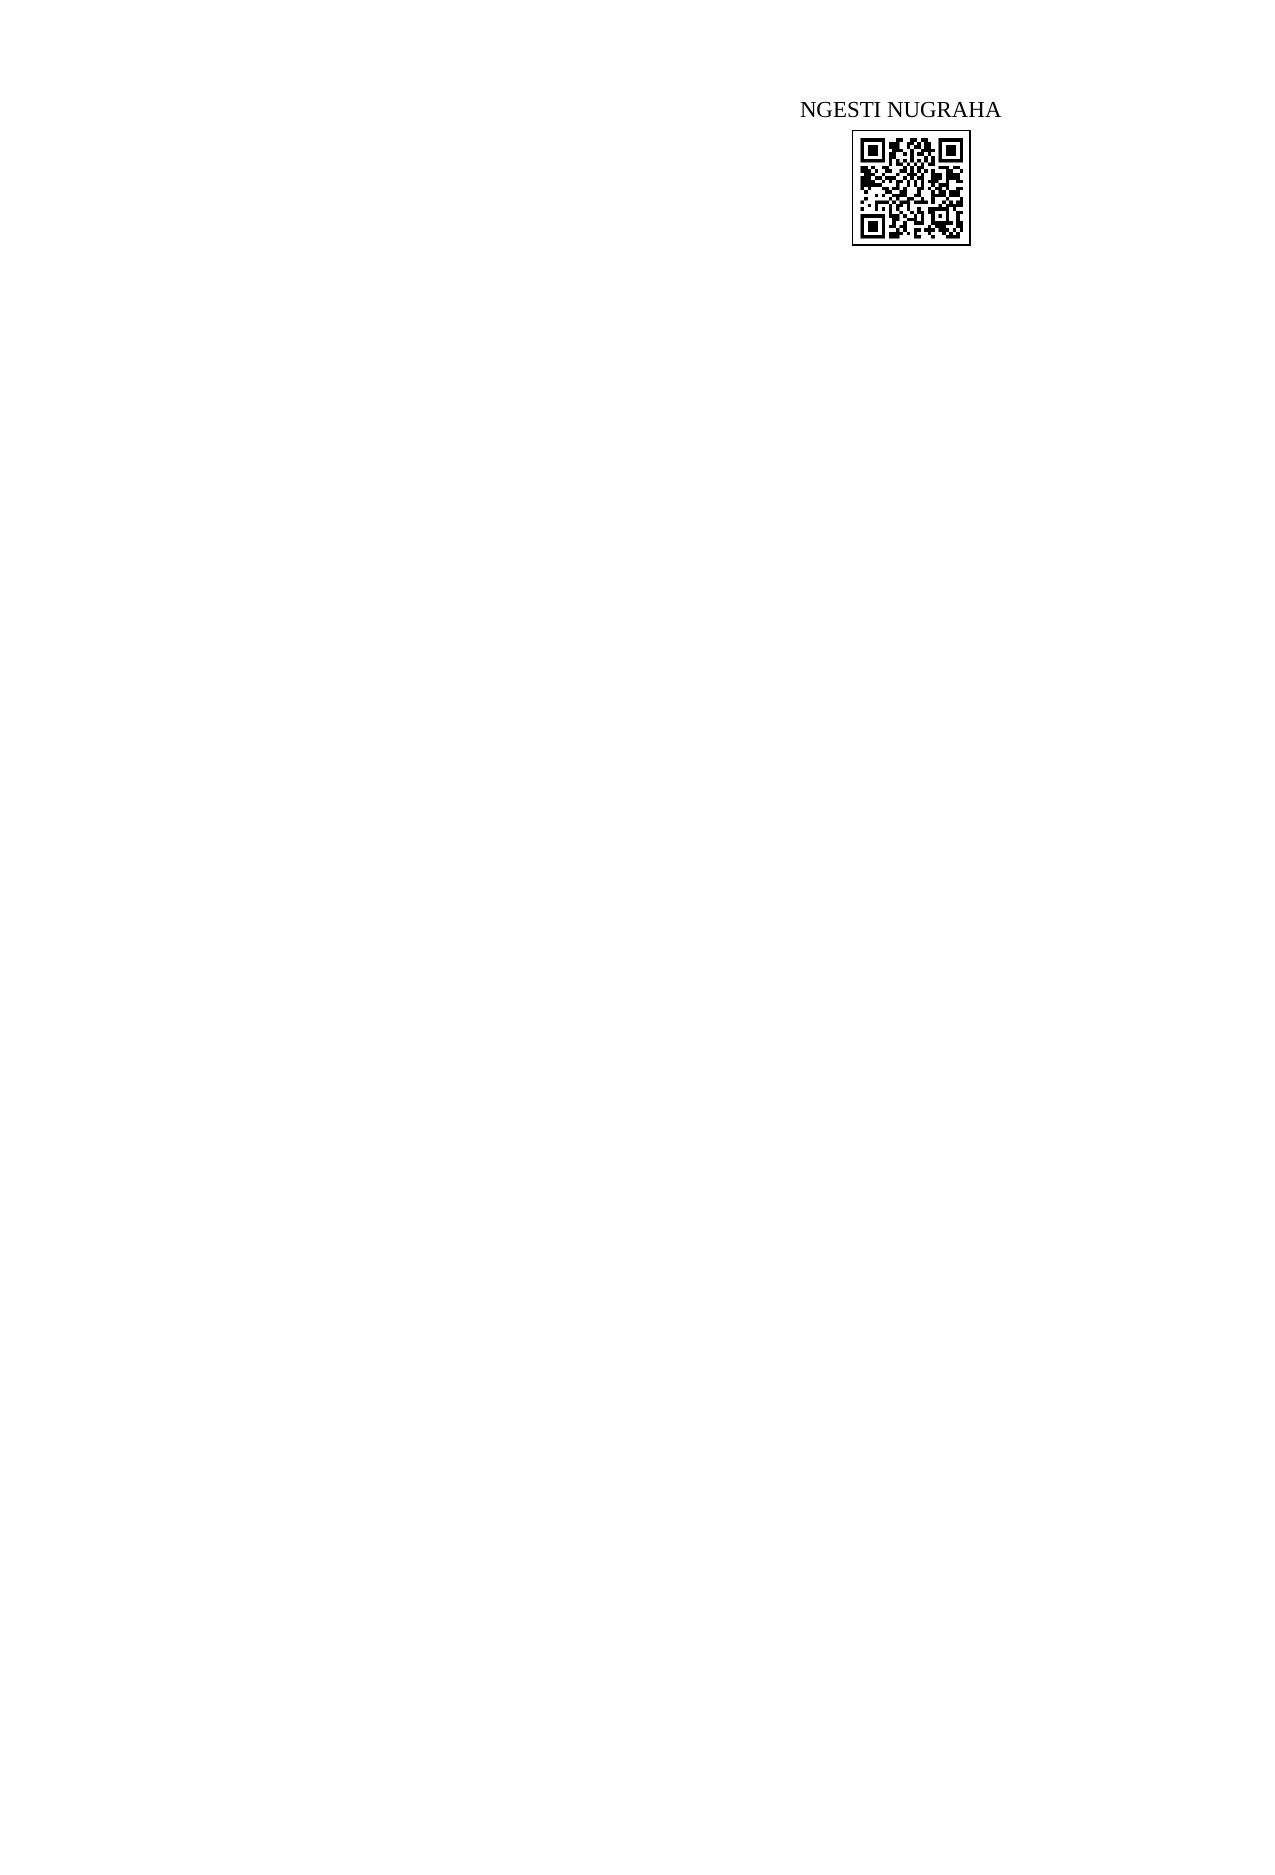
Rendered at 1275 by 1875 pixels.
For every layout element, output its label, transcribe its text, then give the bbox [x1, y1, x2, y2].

picture [853, 131, 969, 244]
list NGESTI NUGRAHA [750, 96, 1125, 122]
